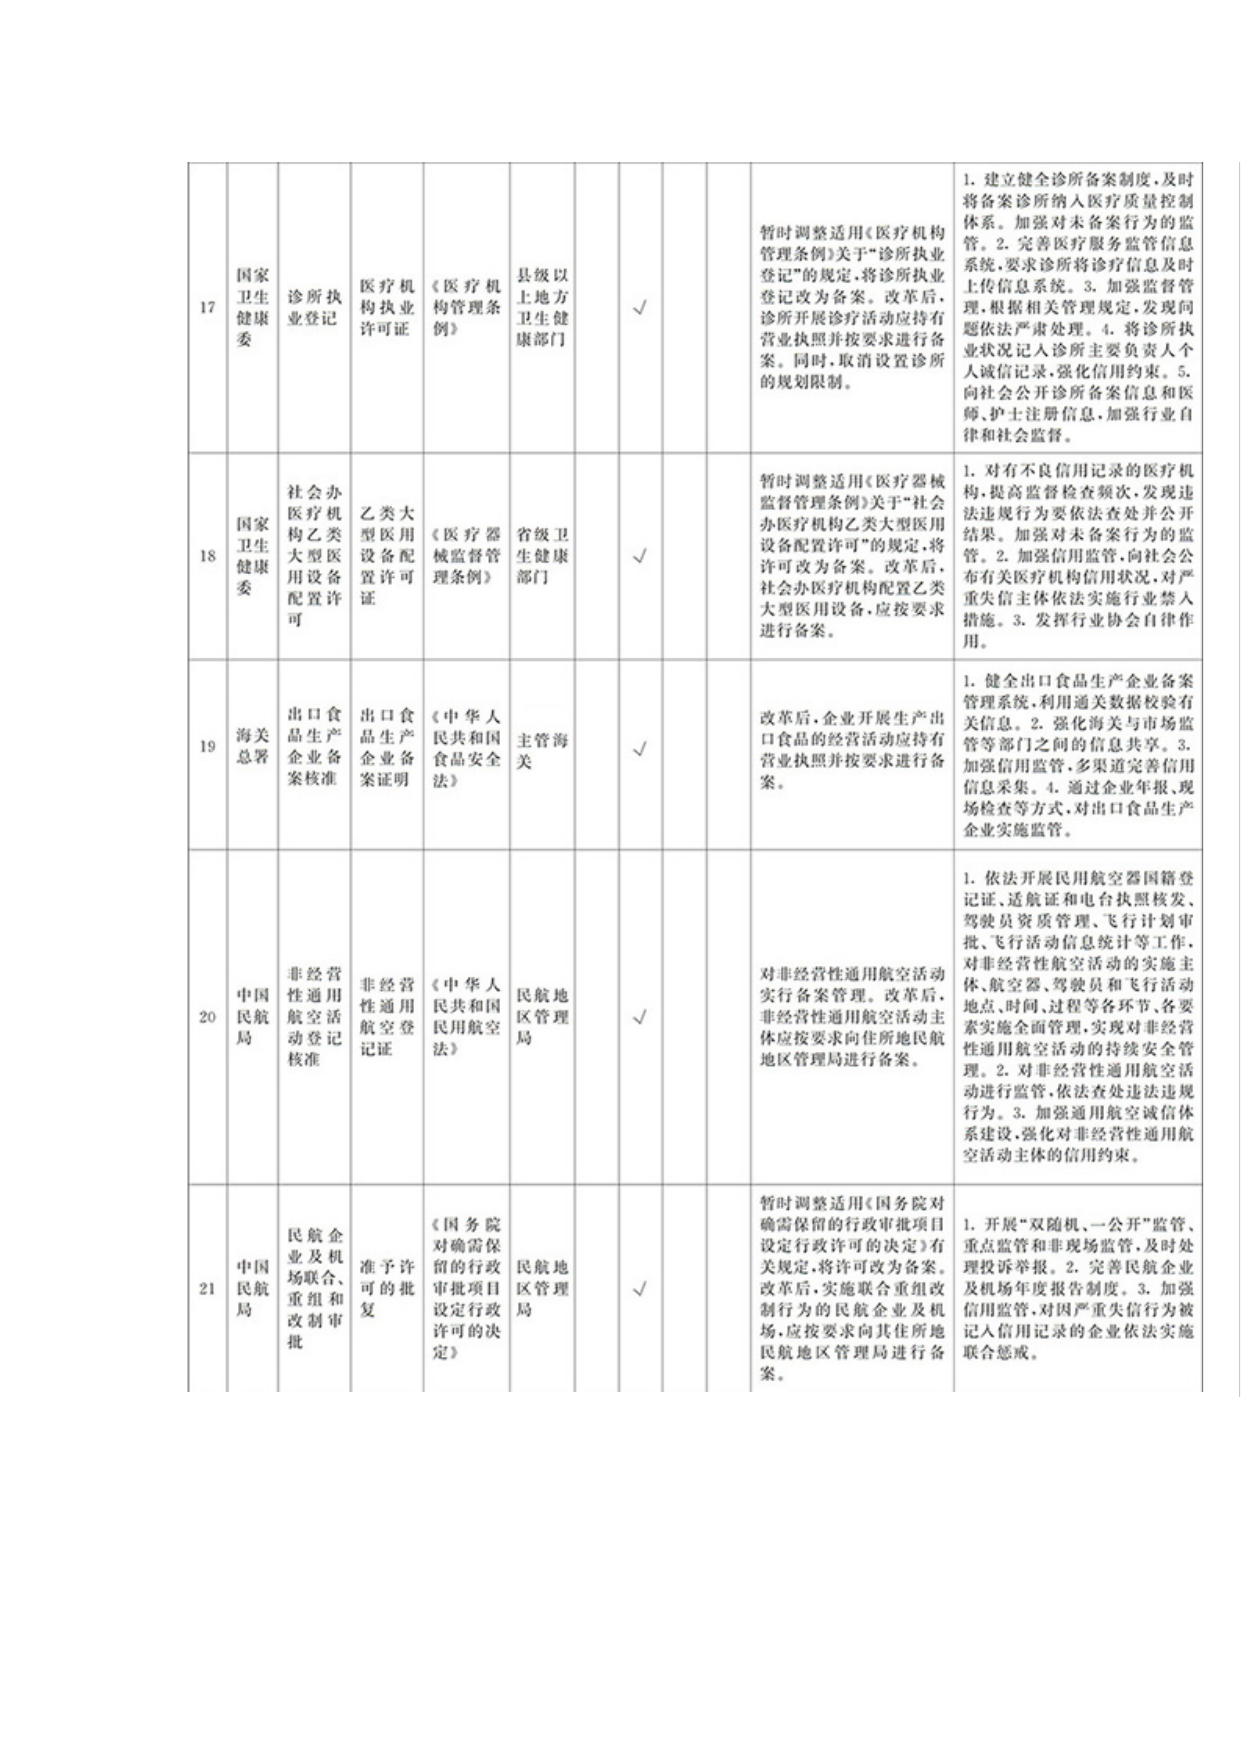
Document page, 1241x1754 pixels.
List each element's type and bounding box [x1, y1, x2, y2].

table_header [188, 162, 1239, 1397]
picture [187, 162, 1204, 1392]
